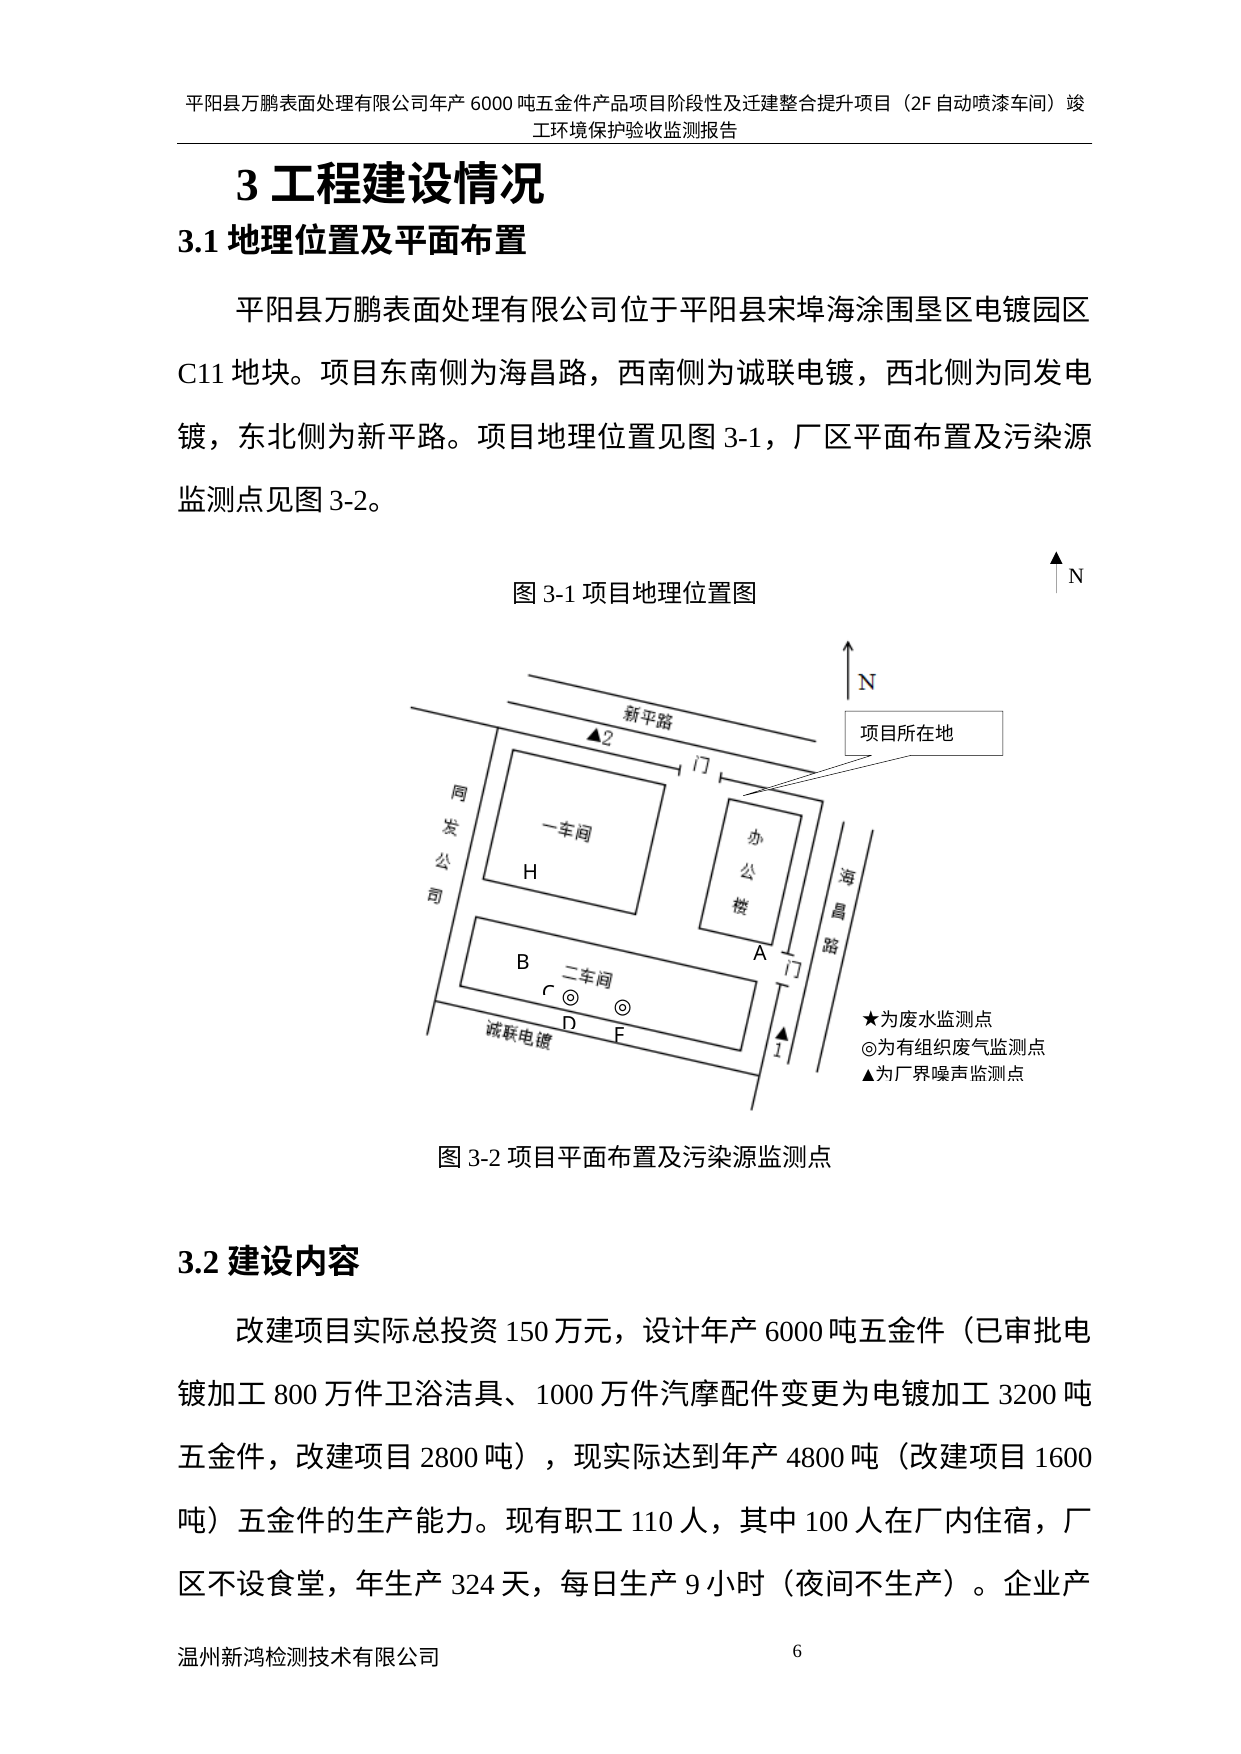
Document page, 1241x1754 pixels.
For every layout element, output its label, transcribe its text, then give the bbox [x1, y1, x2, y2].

text 图3-1 项目地理位置图 [177, 574, 1092, 610]
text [177, 1307, 1092, 1603]
title 3.1 地理位置及平面布置 [177, 214, 1092, 262]
text 平阳县万鹏表面处理有限公司位于平阳县宋埠海涂围垦区电镀园区C11地块。项目东南侧为海昌路，西南侧为诚联电镀，西北侧为同发电镀，东北侧为新平路。项目地理位置见图3-1，厂区平面布置及污染源监测点见图3-2。 [177, 286, 1092, 519]
picture [373, 628, 897, 1125]
title 3.2 建设内容 [177, 1235, 1092, 1283]
text 图3-2 项目平面布置及污染源监测点 [177, 1137, 1092, 1174]
text 2.11平阳县万鹏表面处理有限公司年产6000吨五金件产品项目阶段性及迁建整合提升项目中的2F自动喷漆车间环保验收监测方案。3 工程建设情况 [177, 148, 1092, 214]
